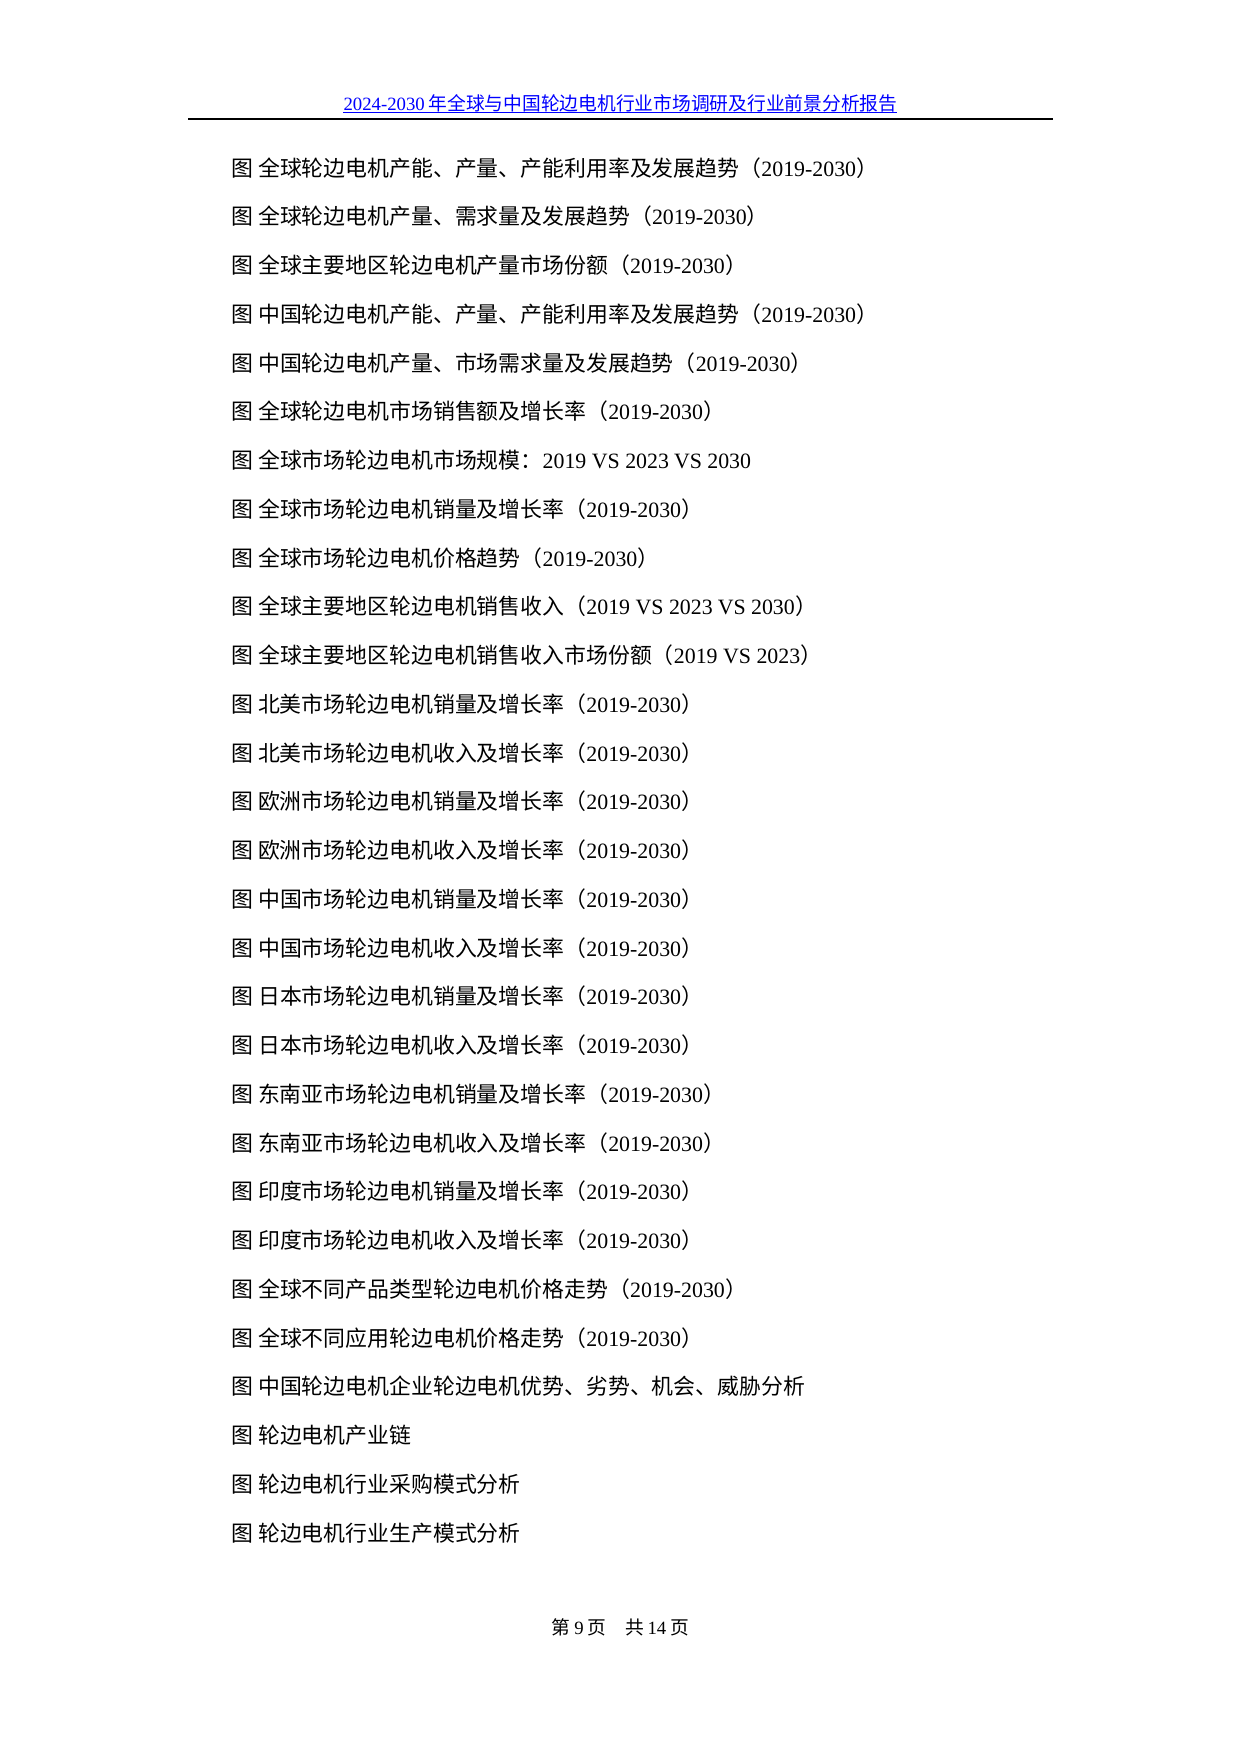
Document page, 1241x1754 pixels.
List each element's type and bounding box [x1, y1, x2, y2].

text [187, 150, 1053, 1548]
